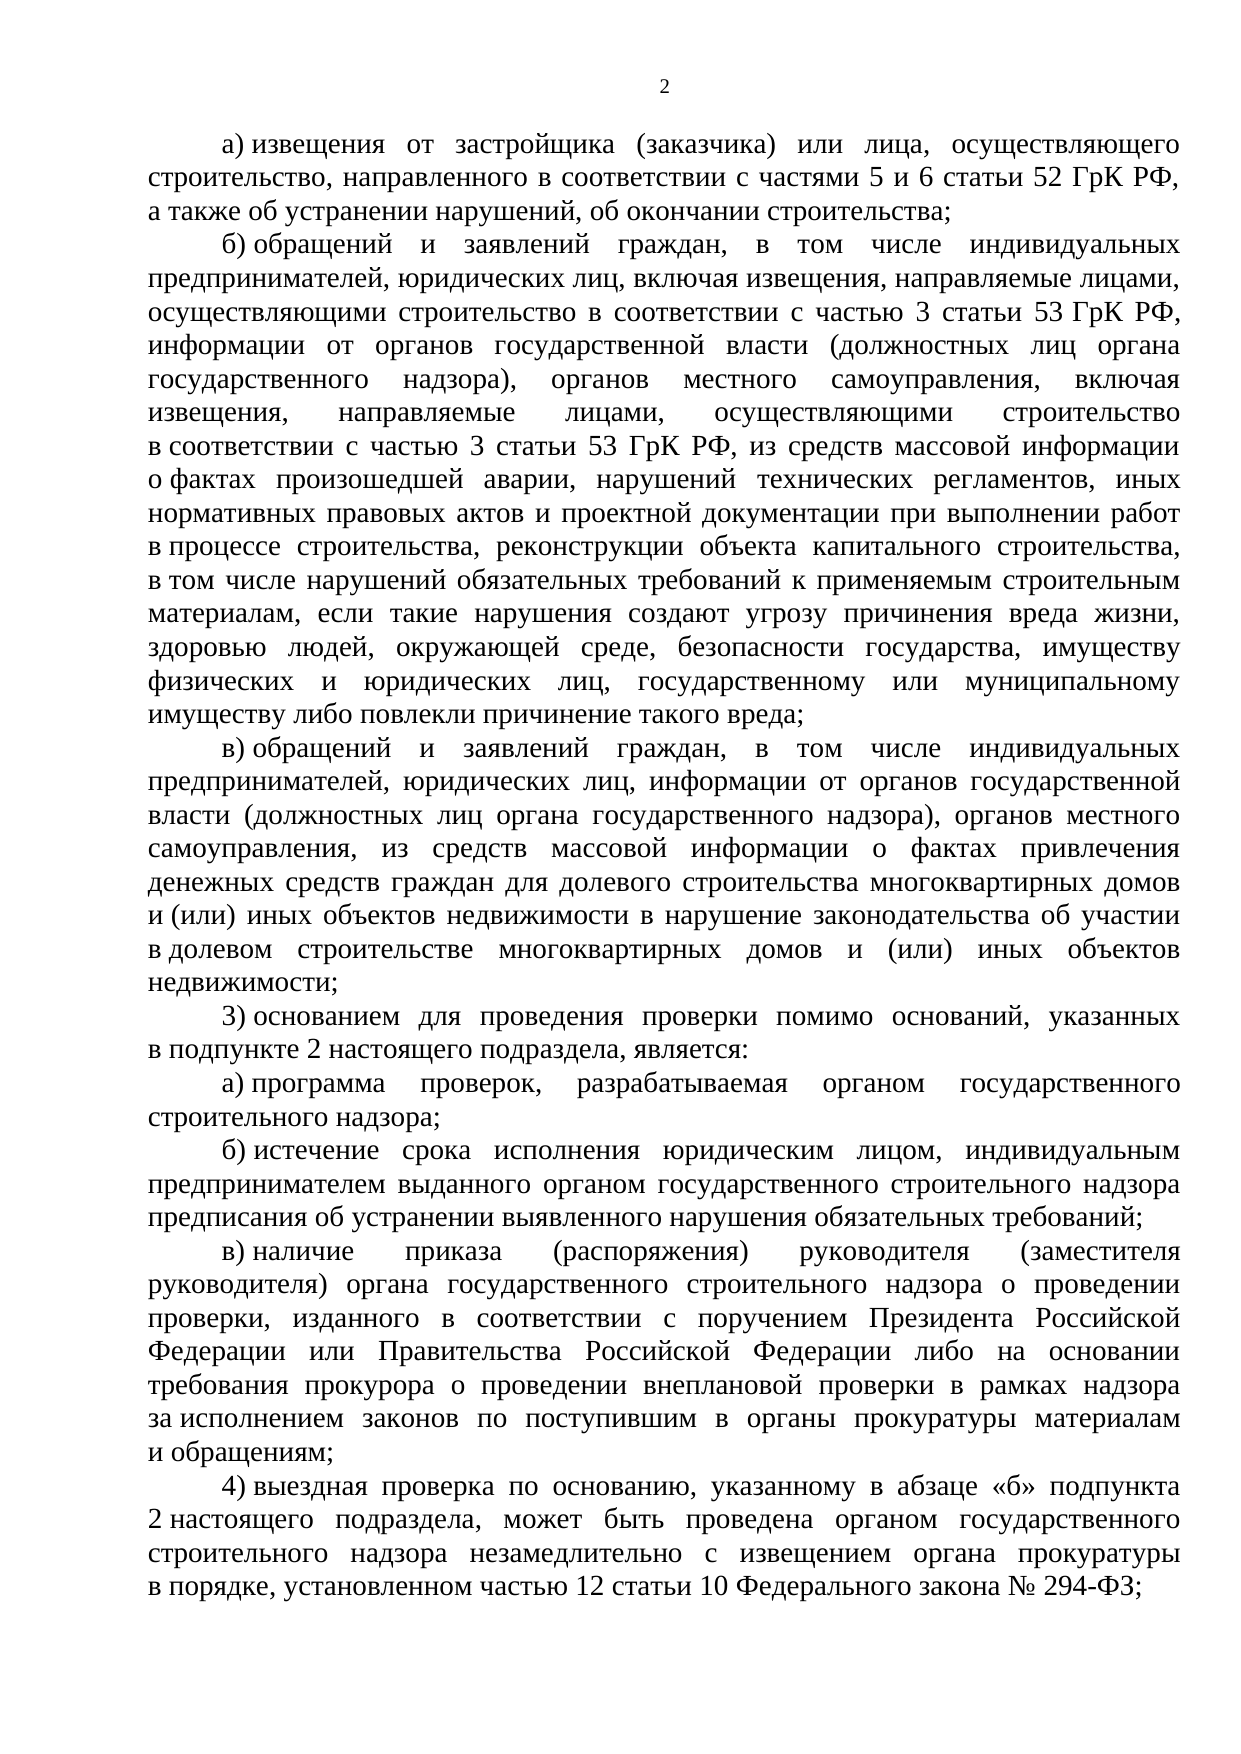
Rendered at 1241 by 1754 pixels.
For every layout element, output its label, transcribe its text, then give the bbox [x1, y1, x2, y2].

text в) обращений и заявлений граждан, в том числе индивидуальных предпринимателей, юридических лиц, информации от органов государственной власти (должностных лиц органа государственного надзора), органов местного самоуправления, из средств массовой информации о фактах привлечения денежных средств граждан для долевого строительства многоквартирных домов и (или) иных объектов недвижимости в нарушение законодательства об участии в долевом строительстве многоквартирных домов и (или) иных объектов недвижимости; [148, 730, 1181, 998]
text 4) выездная проверка по основанию, указанному в абзаце «б» подпункта 2 настоящего подраздела, может быть проведена органом государственного строительного надзора незамедлительно с извещением органа прокуратуры в порядке, установленном частью 12 статьи 10 Федерального закона № 294-ФЗ; [148, 1468, 1181, 1602]
text б) истечение срока исполнения юридическим лицом, индивидуальным предпринимателем выданного органом государственного строительного надзора предписания об устранении выявленного нарушения обязательных требований; [148, 1132, 1181, 1233]
text а) извещения от застройщика (заказчика) или лица, осуществляющего строительство, направленного в соответствии с частями 5 и 6 статьи 52 ГрК РФ, а также об устранении нарушений, об окончании строительства; [148, 126, 1181, 227]
text в) наличие приказа (распоряжения) руководителя (заместителя руководителя) органа государственного строительного надзора о проведении проверки, изданного в соответствии с поручением Президента Российской Федерации или Правительства Российской Федерации либо на основании требования прокурора о проведении внеплановой проверки в рамках надзора за исполнением законов по поступившим в органы прокуратуры материалам и обращениям; [148, 1233, 1181, 1468]
text а) программа проверок, разрабатываемая органом государственного строительного надзора; [148, 1065, 1181, 1132]
text б) обращений и заявлений граждан, в том числе индивидуальных предпринимателей, юридических лиц, включая извещения, направляемые лицами, осуществляющими строительство в соответствии с частью 3 статьи 53 ГрК РФ, информации от органов государственной власти (должностных лиц органа государственного надзора), органов местного самоуправления, включая извещения, направляемые лицами, осуществляющими строительство в соответствии с частью 3 статьи 53 ГрК РФ, из средств массовой информации о фактах произошедшей аварии, нарушений технических регламентов, иных нормативных правовых актов и проектной документации при выполнении работ в процессе строительства, реконструкции объекта капитального строительства, в том числе нарушений обязательных требований к применяемым строительным материалам, если такие нарушения создают угрозу причинения вреда жизни, здоровью людей, окружающей среде, безопасности государства, имуществу физических и юридических лиц, государственному или муниципальному имуществу либо повлекли причинение такого вреда; [148, 227, 1181, 730]
text 3) основанием для проведения проверки помимо оснований, указанных в подпункте 2 настоящего подраздела, является: [148, 998, 1181, 1065]
